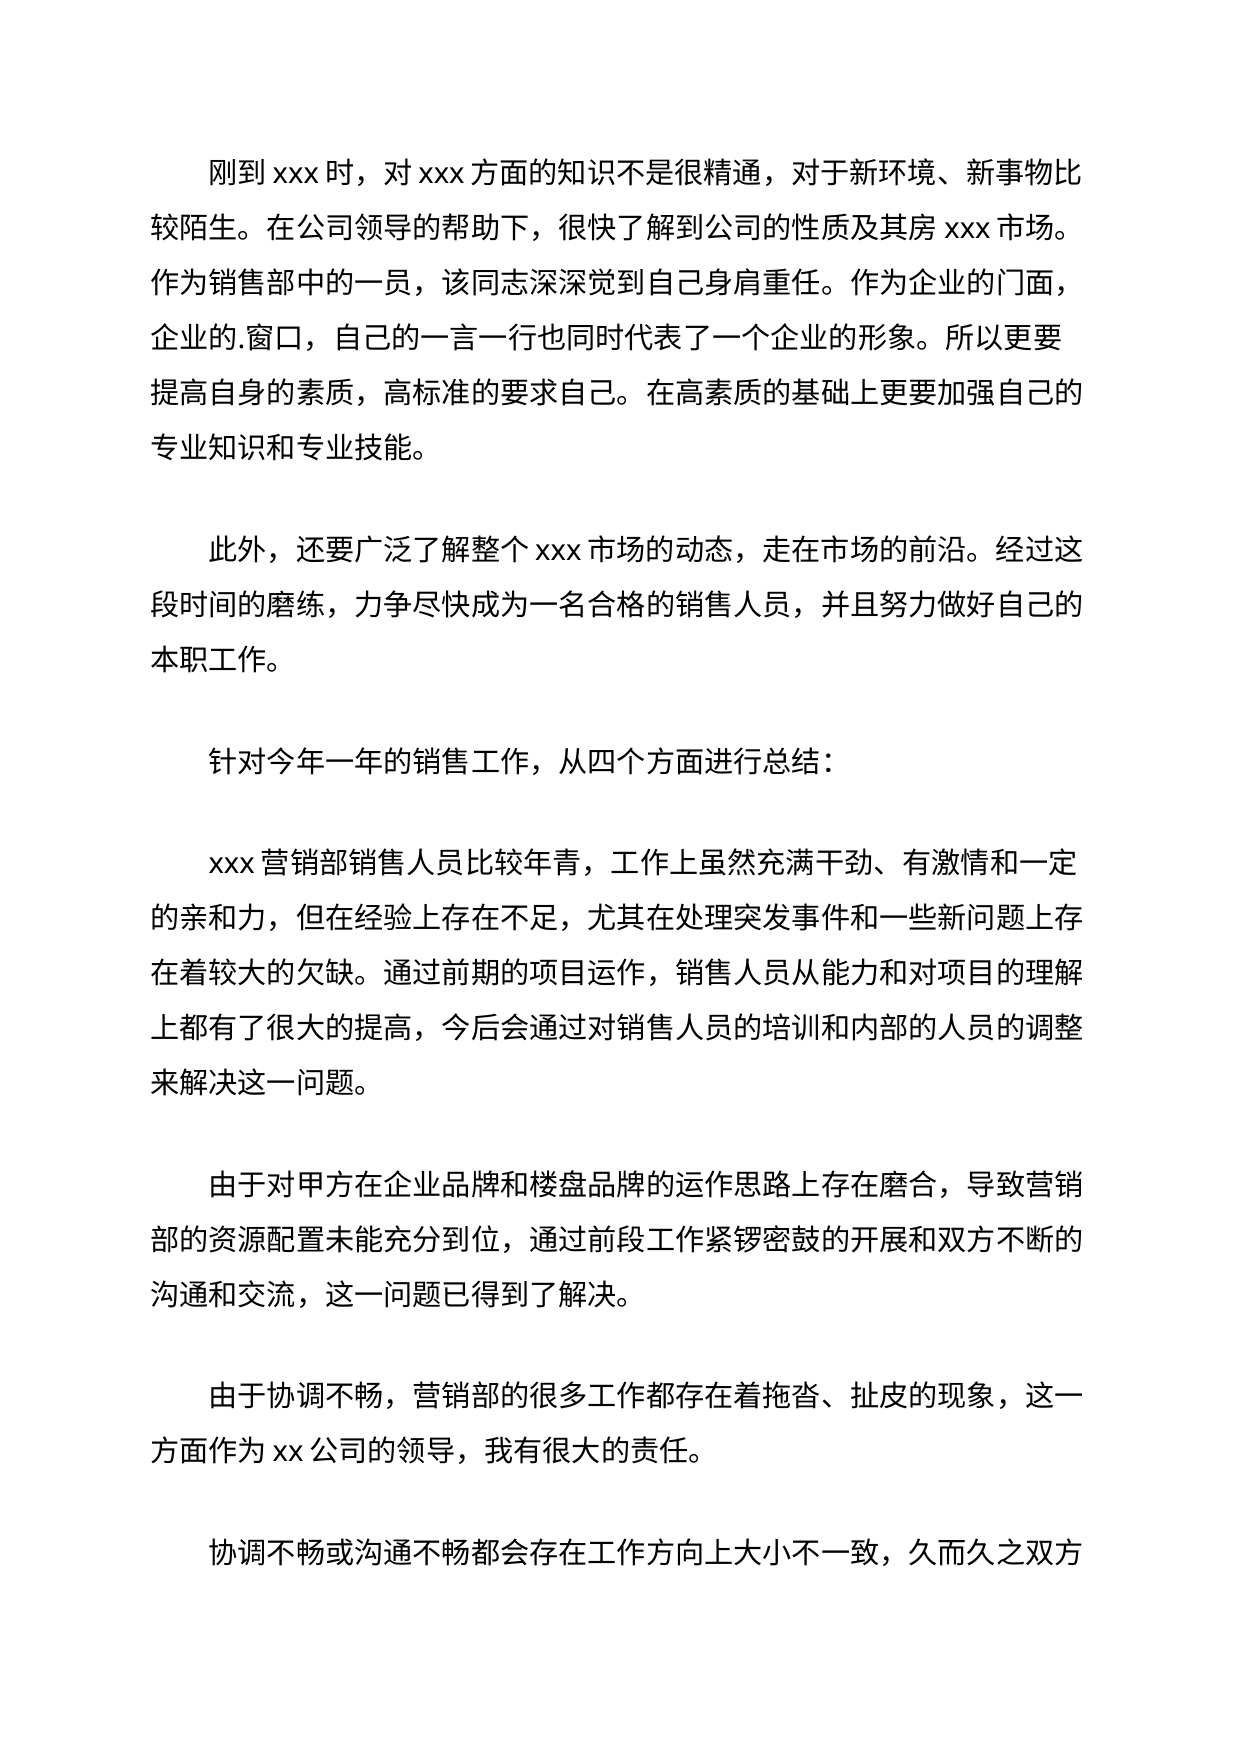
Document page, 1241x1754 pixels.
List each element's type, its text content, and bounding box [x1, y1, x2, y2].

text xxx营销部销售人员比较年青，工作上虽然充满干劲、有激情和一定的亲和力，但在经验上存在不足，尤其在处理突发事件和一些新问题上存在着较大的欠缺。通过前期的项目运作，销售人员从能力和对项目的理解上都有了很大的提高，今后会通过对销售人员的培训和内部的人员的调整来解决这一问题。 [150, 840, 1090, 1102]
text 针对今年一年的销售工作，从四个方面进行总结： [150, 738, 1090, 781]
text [150, 1530, 1090, 1572]
text 由于对甲方在企业品牌和楼盘品牌的运作思路上存在磨合，导致营销部的资源配置未能充分到位，通过前段工作紧锣密鼓的开展和双方不断的沟通和交流，这一问题已得到了解决。 [150, 1161, 1090, 1313]
text 由于协调不畅，营销部的很多工作都存在着拖沓、扯皮的现象，这一方面作为xx公司的领导，我有很大的责任。 [150, 1373, 1090, 1470]
text 此外，还要广泛了解整个xxx市场的动态，走在市场的前沿。经过这段时间的磨练，力争尽快成为一名合格的销售人员，并且努力做好自己的本职工作。 [150, 527, 1090, 679]
text 刚到xxx时，对xxx方面的知识不是很精通，对于新环境、新事物比较陌生。在公司领导的帮助下，很快了解到公司的性质及其房 xxx市场。作为销售部中的一员，该同志深深觉到自己身肩重任。作为企业的门面，企业的.窗口，自己的一言一行也同时代表了一个企业的形象。所以更要提高自身的素质，高标准的要求自己。在高素质的基础上更要加强自己的专业知识和专业技能。 [150, 150, 1090, 467]
